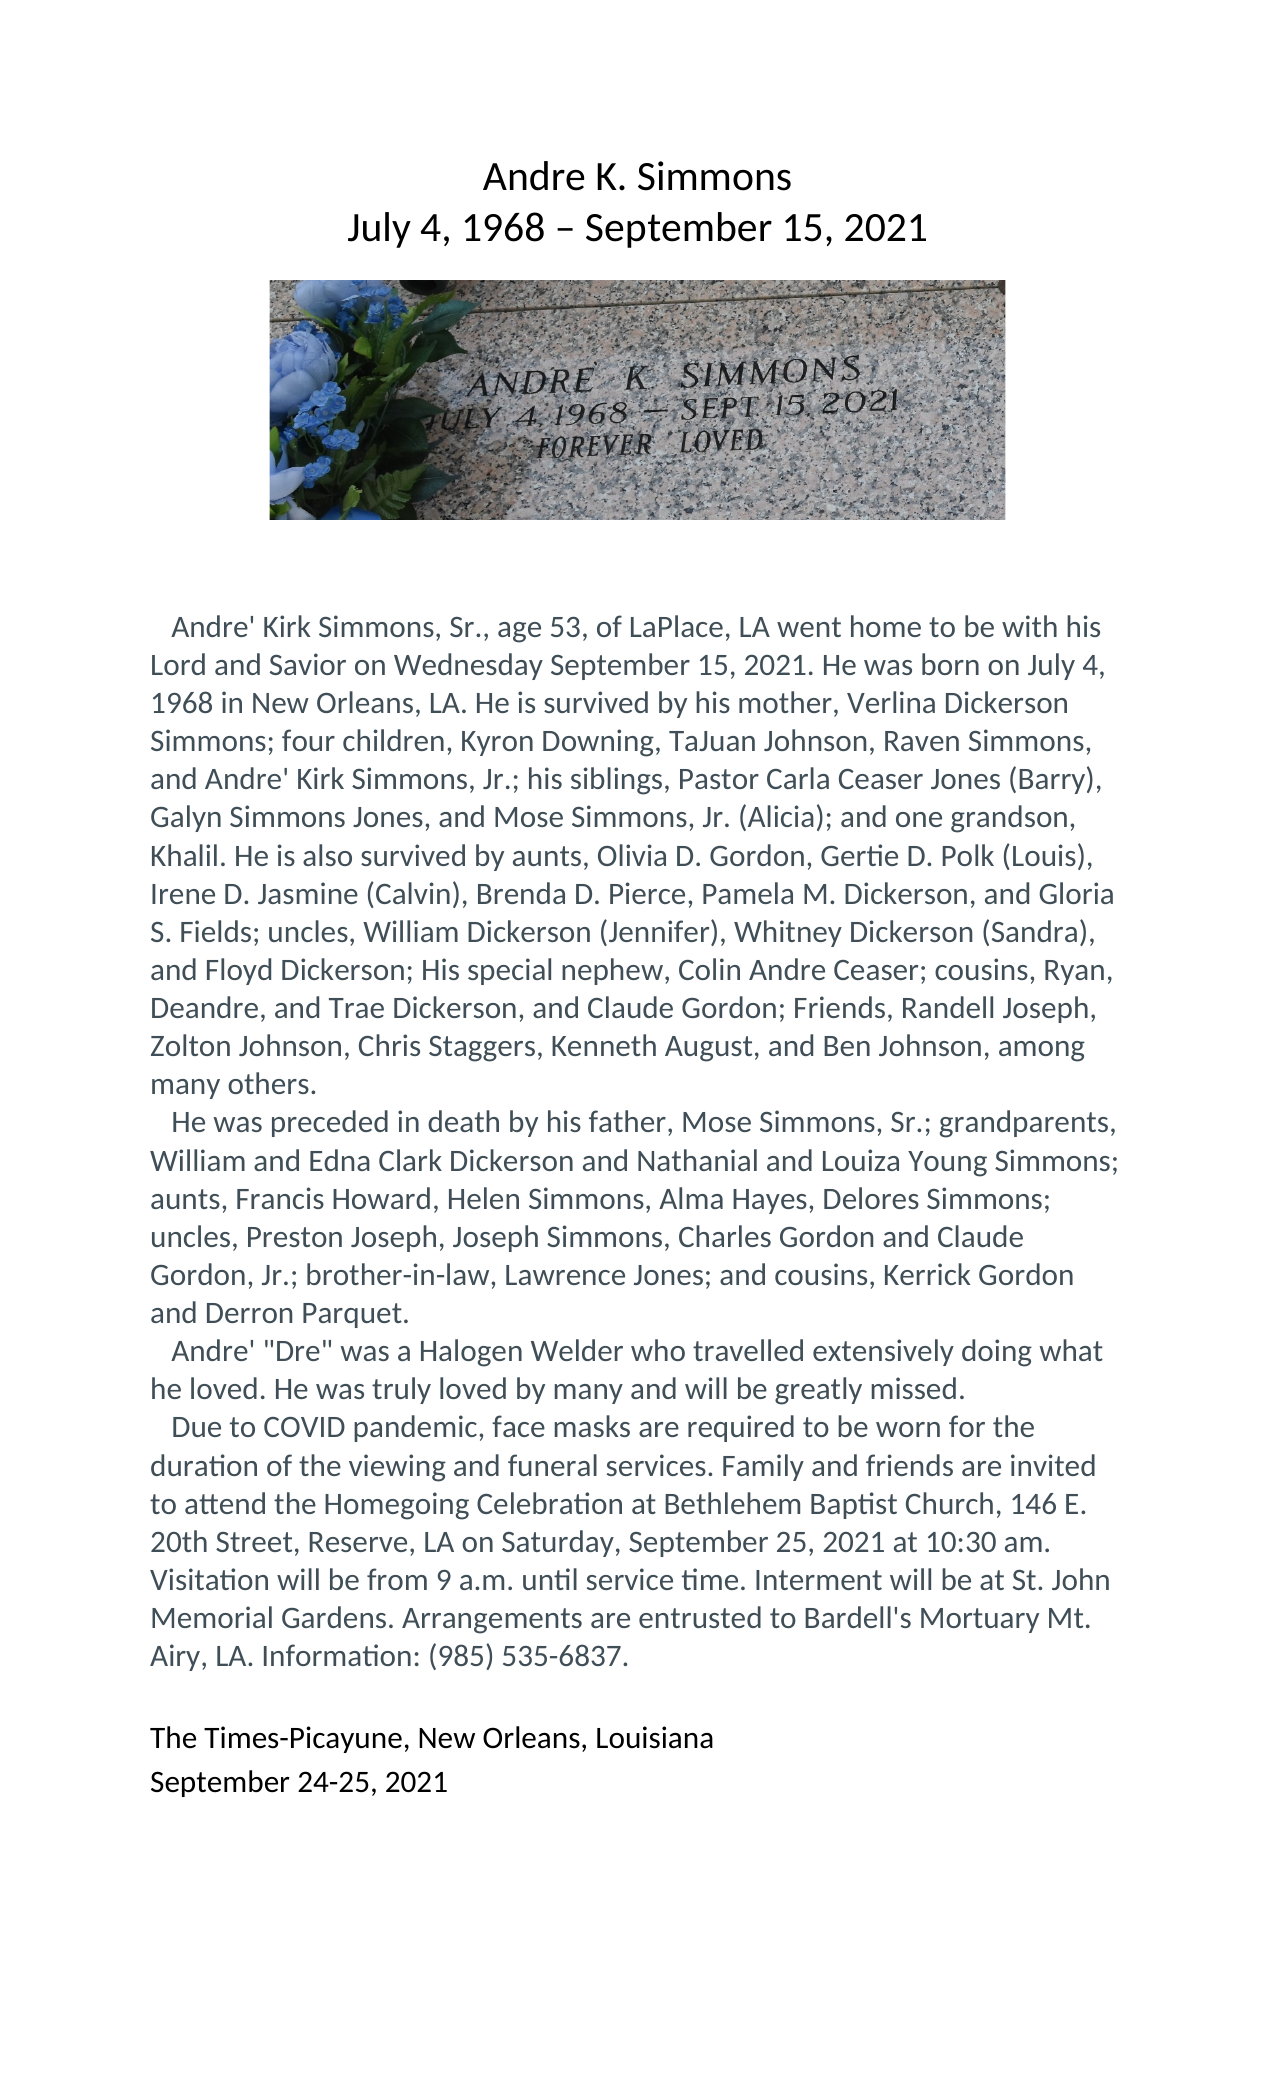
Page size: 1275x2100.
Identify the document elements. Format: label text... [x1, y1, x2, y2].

text Andre' Kirk Simmons, Sr., age 53, of LaPlace, LA went home to be with his Lord and Savior on Wednesday September 15, 2021. He was born on July 4, 1968 in New Orleans, LA. He is survived by his mother, Verlina Dickerson Simmons; four children, Kyron Downing, TaJuan Johnson, Raven Simmons, and Andre' Kirk Simmons, Jr.; his siblings, Pastor Carla Ceaser Jones (Barry), Galyn Simmons Jones, and Mose Simmons, Jr. (Alicia); and one grandson, Khalil. He is also survived by aunts, Olivia D. Gordon, Gertie D. Polk (Louis), Irene D. Jasmine (Calvin), Brenda D. Pierce, Pamela M. Dickerson, and Gloria S. Fields; uncles, William Dickerson (Jennifer), Whitney Dickerson (Sandra), and Floyd Dickerson; His special nephew, Colin Andre Ceaser; cousins, Ryan, Deandre, and Trae Dickerson, and Claude Gordon; Friends, Randell Joseph, Zolton Johnson, Chris Staggers, Kenneth August, and Ben Johnson, among many others. [150, 607, 1125, 1103]
text September 24-25, 2021 [150, 1762, 1125, 1800]
text Andre K. Simmons [150, 150, 1125, 201]
text Due to COVID pandemic, face masks are required to be worn for the duration of the viewing and funeral services. Family and friends are invited to attend the Homegoing Celebration at Bethlehem Baptist Church, 146 E. 20th Street, Reserve, LA on Saturday, September 25, 2021 at 10:30 am. Visitation will be from 9 a.m. until service time. Interment will be at St. John Memorial Gardens. Arrangements are entrusted to Bardell's Mortuary Mt. Airy, LA. Information: (985) 535-6837. [630, 1408, 1125, 1674]
text He was preceded in death by his father, Mose Simmons, Sr.; grandparents, William and Edna Clark Dickerson and Nathanial and Louiza Young Simmons; aunts, Francis Howard, Helen Simmons, Alma Hayes, Delores Simmons; uncles, Preston Joseph, Joseph Simmons, Charles Gordon and Claude Gordon, Jr.; brother-in-law, Lawrence Jones; and cousins, Kerrick Gordon and Derron Parquet. [410, 1103, 1125, 1331]
text Andre' "Dre" was a Halogen Welder who travelled extensively doing what he loved. He was truly loved by many and will be greatly missed. [150, 1331, 1125, 1408]
text July 4, 1968 – Sep tember 15, 2021 [150, 201, 1125, 252]
text The Times-Picayune, New Orleans, Louisiana [150, 1718, 1125, 1757]
picture [269, 280, 1006, 520]
